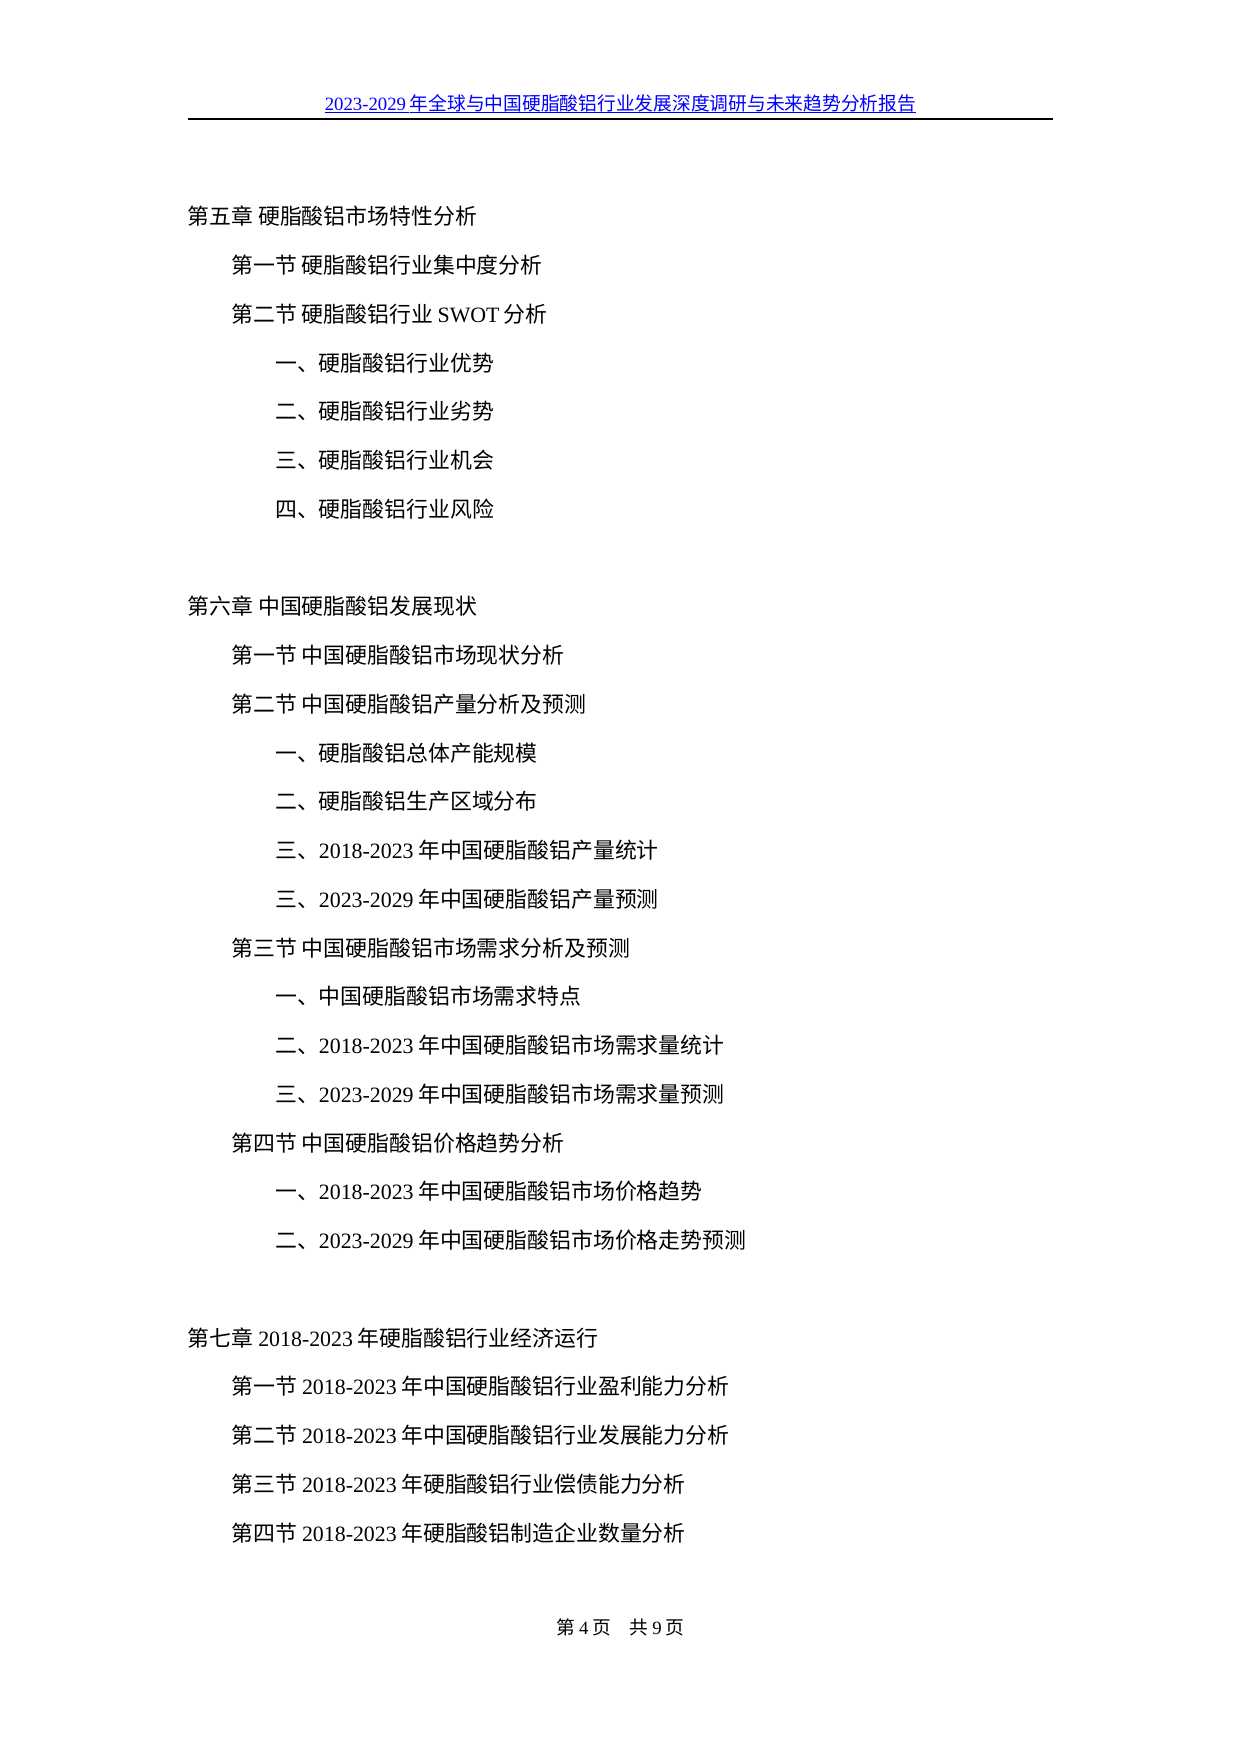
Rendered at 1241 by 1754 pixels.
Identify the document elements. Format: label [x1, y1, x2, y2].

text [187, 150, 1053, 1548]
